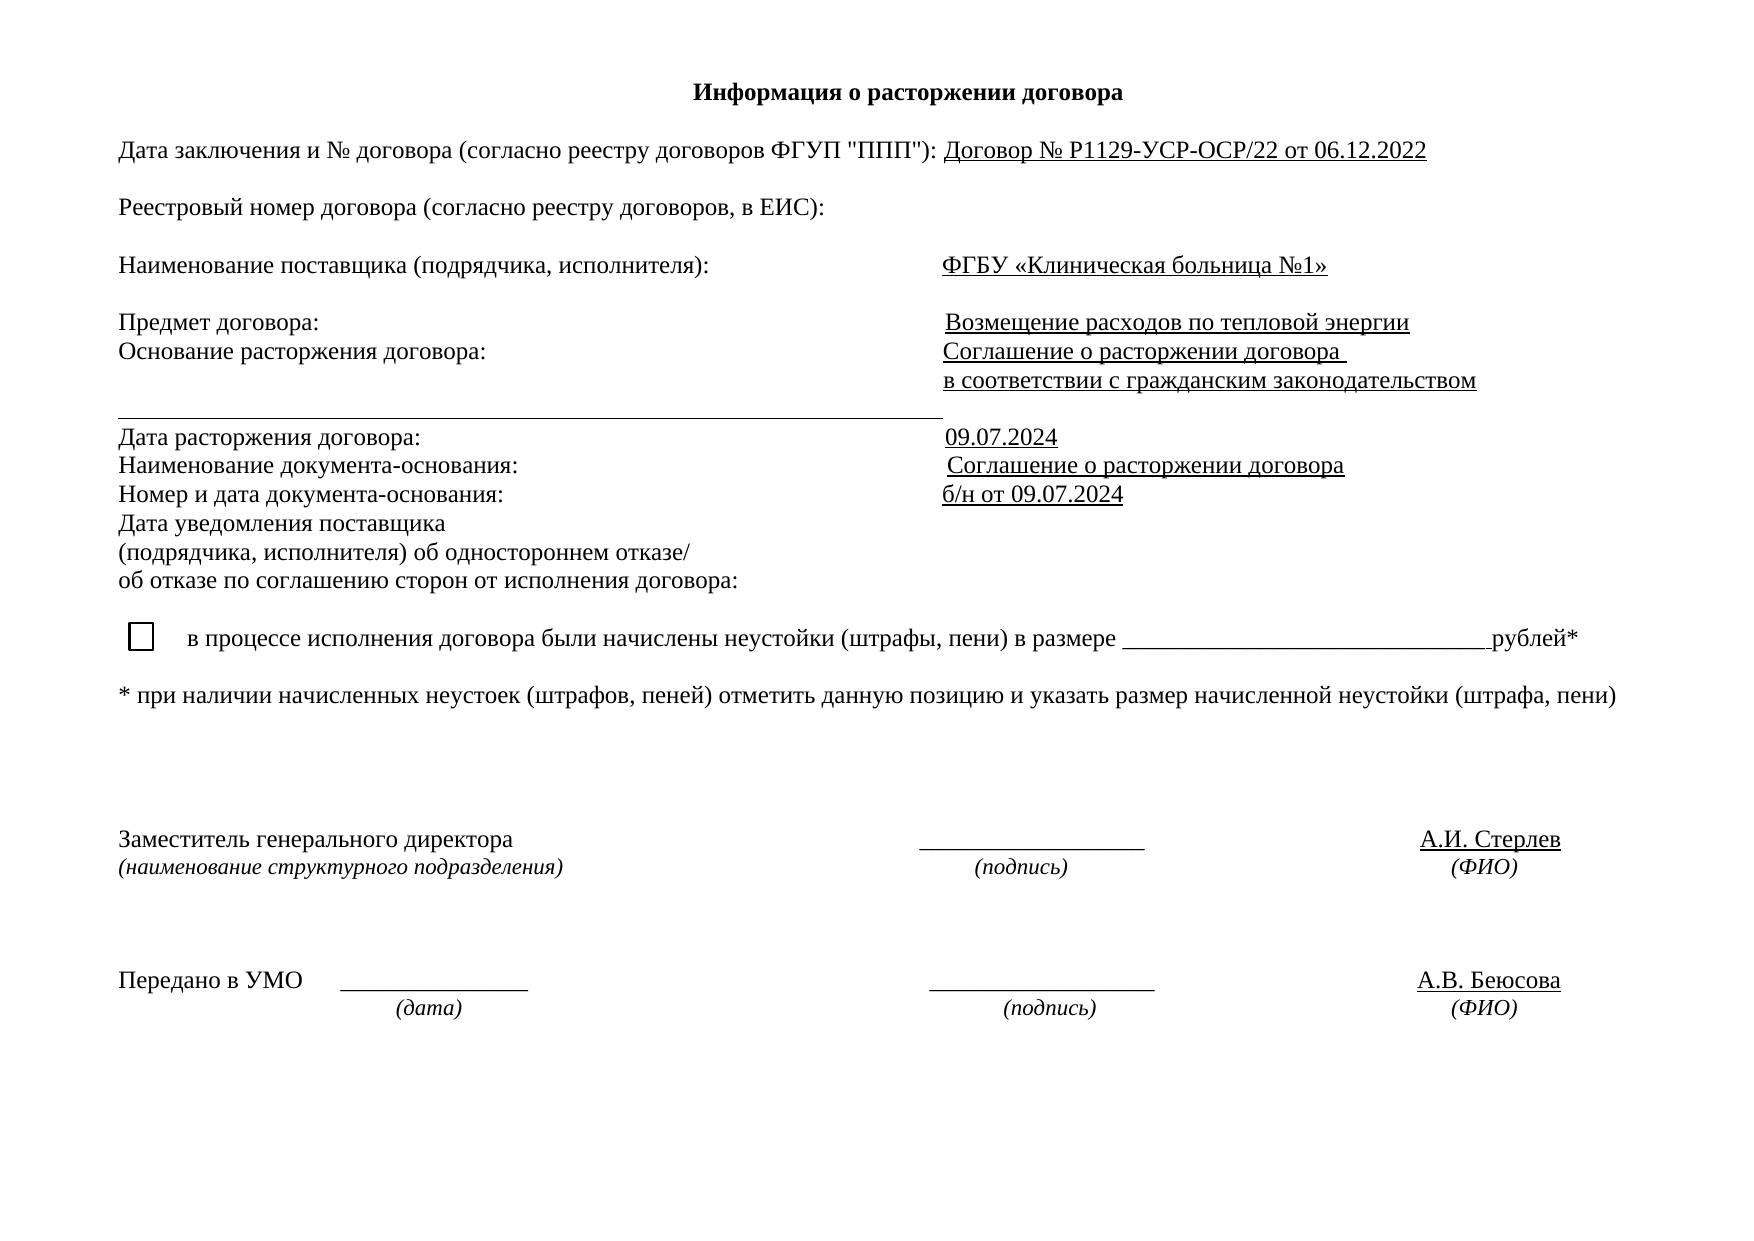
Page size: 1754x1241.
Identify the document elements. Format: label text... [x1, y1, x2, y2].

text * при наличии начисленных неустоек (штрафов, пеней) отметить данную позицию и указать размер начисленной неустойки (штрафа, пени) [118, 680, 1698, 709]
text Основание расторжения договора: Соглашение о расторжении договора [118, 336, 1698, 365]
text Дата уведомления поставщика [118, 508, 1698, 537]
text Передано в УМО _______________ __________________ А.В. Беюсова [118, 966, 1698, 994]
text Предмет договора: Возмещение расходов по тепловой энергии [118, 307, 1698, 336]
text Наименование поставщика (подрядчика, исполнителя): ФГБУ «Клиническая больница №1» [118, 250, 1698, 279]
text Номер и дата документа-основания: б/н от 09.07.2024 [118, 479, 1698, 508]
text Дата заключения и № договора (согласно реестру договоров ФГУП "ППП"): Договор № Р1129-УСР-ОСР/22 от 06.12.2022 [118, 135, 1698, 164]
text Заместитель генерального директора __________________ А.И. Стерлев [118, 824, 1698, 853]
text в соответствии с гражданским законодательством [118, 365, 1698, 394]
text Наименование документа-основания: Соглашение о расторжении договора [118, 450, 1698, 479]
text (наименование структурного подразделения) (подпись) (ФИО) [118, 853, 1698, 879]
text Дата расторжения договора: 09.07.2024 [118, 422, 1698, 450]
text (дата) (подпись) (ФИО) [118, 994, 1698, 1021]
text в процессе исполнения договора были начислены неустойки (штрафы, пени) в размере _____________________________ рублей* [118, 623, 1698, 652]
text Реестровый номер договора (согласно реестру договоров, в ЕИС): [118, 192, 1698, 221]
text об отказе по соглашению сторон от исполнения договора: [118, 565, 1698, 594]
text Информация о расторжении договора [118, 77, 1698, 106]
text (подрядчика, исполнителя) об одностороннем отказе/ [118, 537, 1698, 565]
